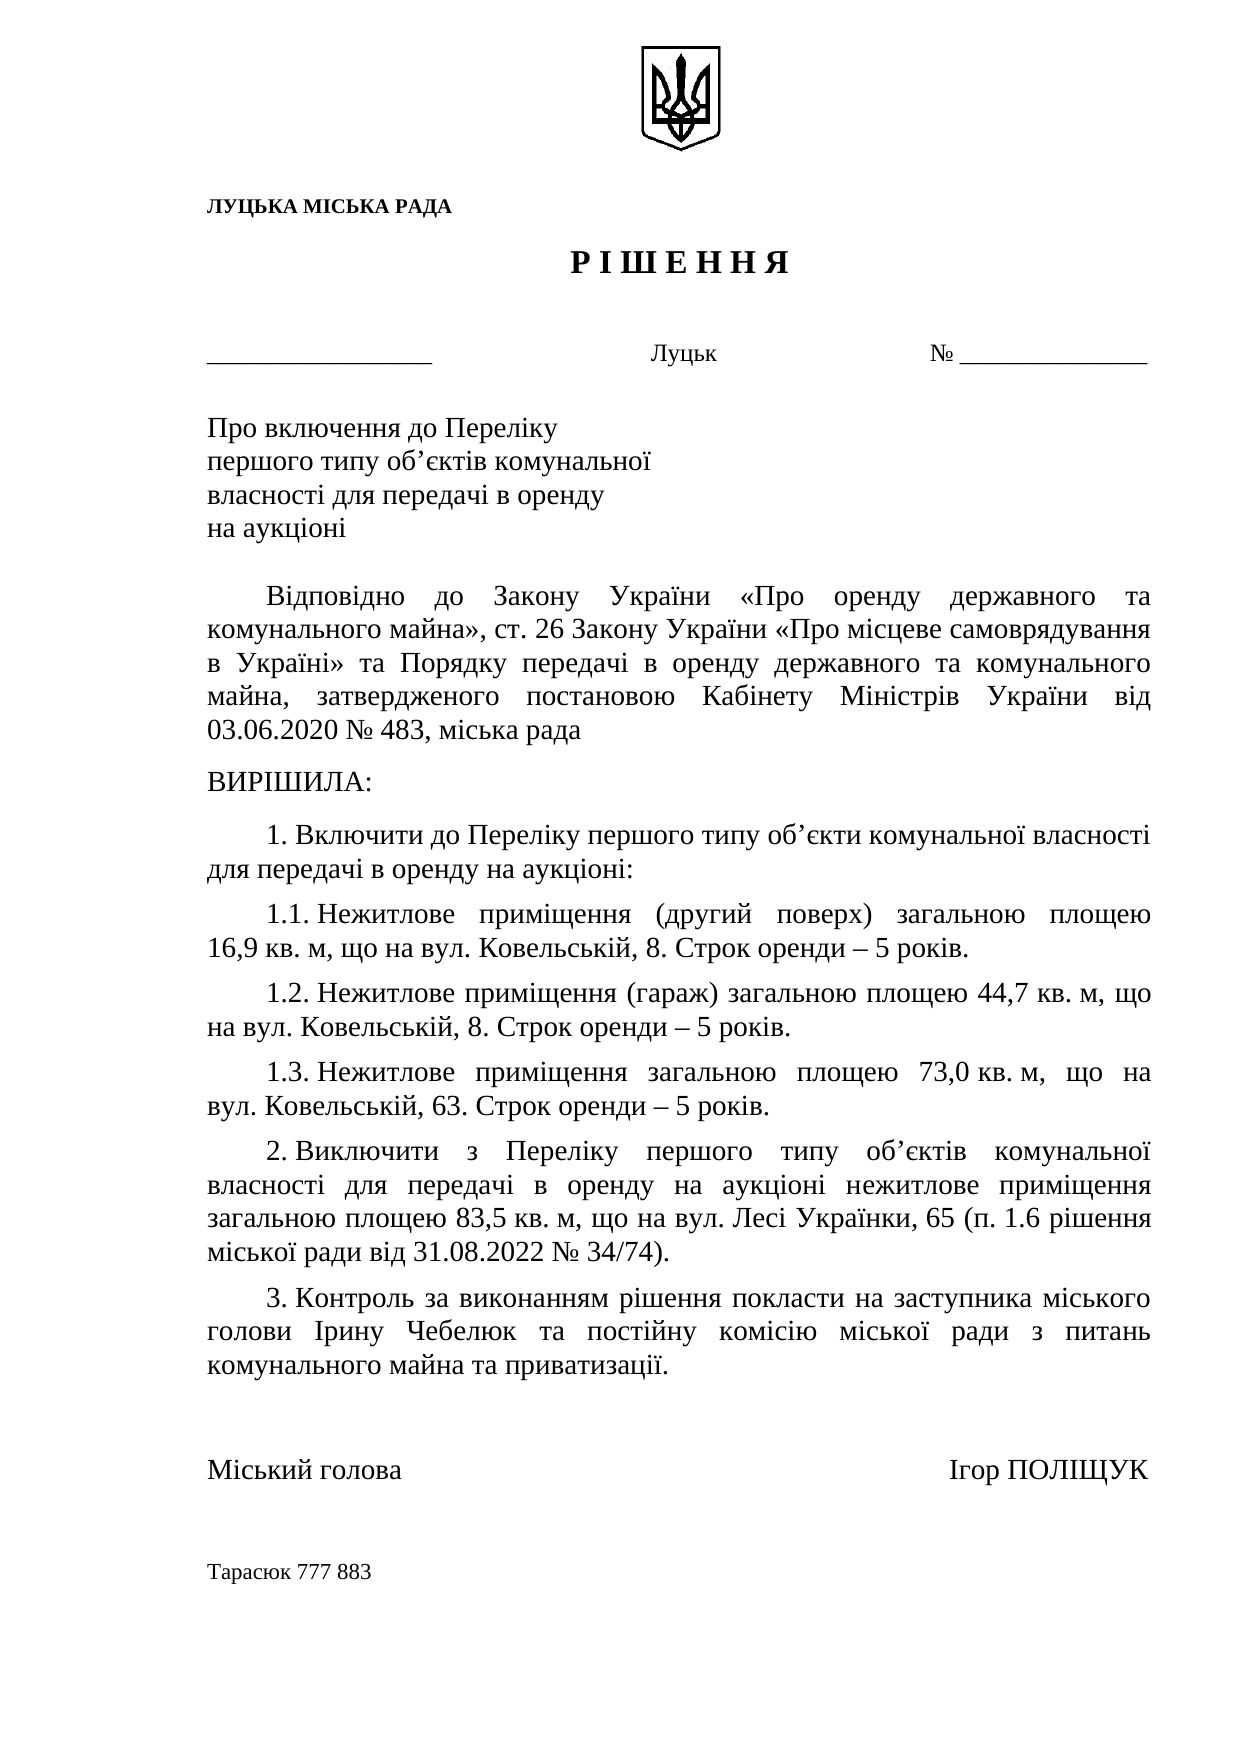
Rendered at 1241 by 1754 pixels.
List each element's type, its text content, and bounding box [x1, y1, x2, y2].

text власності для передачі в оренду [207, 477, 1152, 511]
picture [617, 41, 742, 171]
text 1.3. Нежитлове приміщення загальною площею 73,0 кв. м, що на вул. Ковельській, 63. Строк оренди – 5 років. [207, 1054, 1152, 1122]
text на аукціоні [207, 511, 1152, 544]
text 2. Виключити з Переліку першого типу об’єктів комунальної власності для передачі в оренду на аукціоні нежитлове приміщення загальною площею 83,5 кв. м, що на вул. Лесі Українки, 65 (п. 1.6 рішення міської ради від 31.08.2022 № 34/74). [207, 1133, 1152, 1268]
text Міський голова Ігор ПОЛІЩУК [207, 1452, 1152, 1486]
text 1.2. Нежитлове приміщення (гараж) загальною площею 44,7 кв. м, що на вул. Ковельській, 8. Строк оренди – 5 років. [207, 975, 1152, 1042]
text Про включення до Переліку [207, 410, 1152, 443]
text ВИРІШИЛА: [207, 764, 1152, 798]
text __________________ Луцьк № _______________ [207, 338, 1152, 367]
text Тарасюк 777 883 [207, 1558, 1152, 1584]
subtitle Р І Ш Е Н Н Я [207, 242, 1152, 281]
text першого типу об’єктів комунальної [207, 443, 1152, 477]
text 3. Контроль за виконанням рішення покласти на заступника міського голови Ірину Чебелюк та постійну комісію міської ради з питань комунального майна та приватизації. [207, 1280, 1152, 1380]
text 1.1. Нежитлове приміщення (другий поверх) загальною площею 16,9 кв. м, що на вул. Ковельській, 8. Строк оренди – 5 років. [207, 896, 1152, 963]
text Відповідно до Закону України «Про оренду державного та комунального майна», ст. 26 Закону України «Про місцеве самоврядування в Україні» та Порядку передачі в оренду державного та комунального майна, затвердженого постановою Кабінету Міністрів України від 03.06.2020 № 483, міська рада [207, 578, 1152, 745]
text 1. Включити до Переліку першого типу об’єкти комунальної власності для передачі в оренду на аукціоні: [207, 817, 1152, 884]
